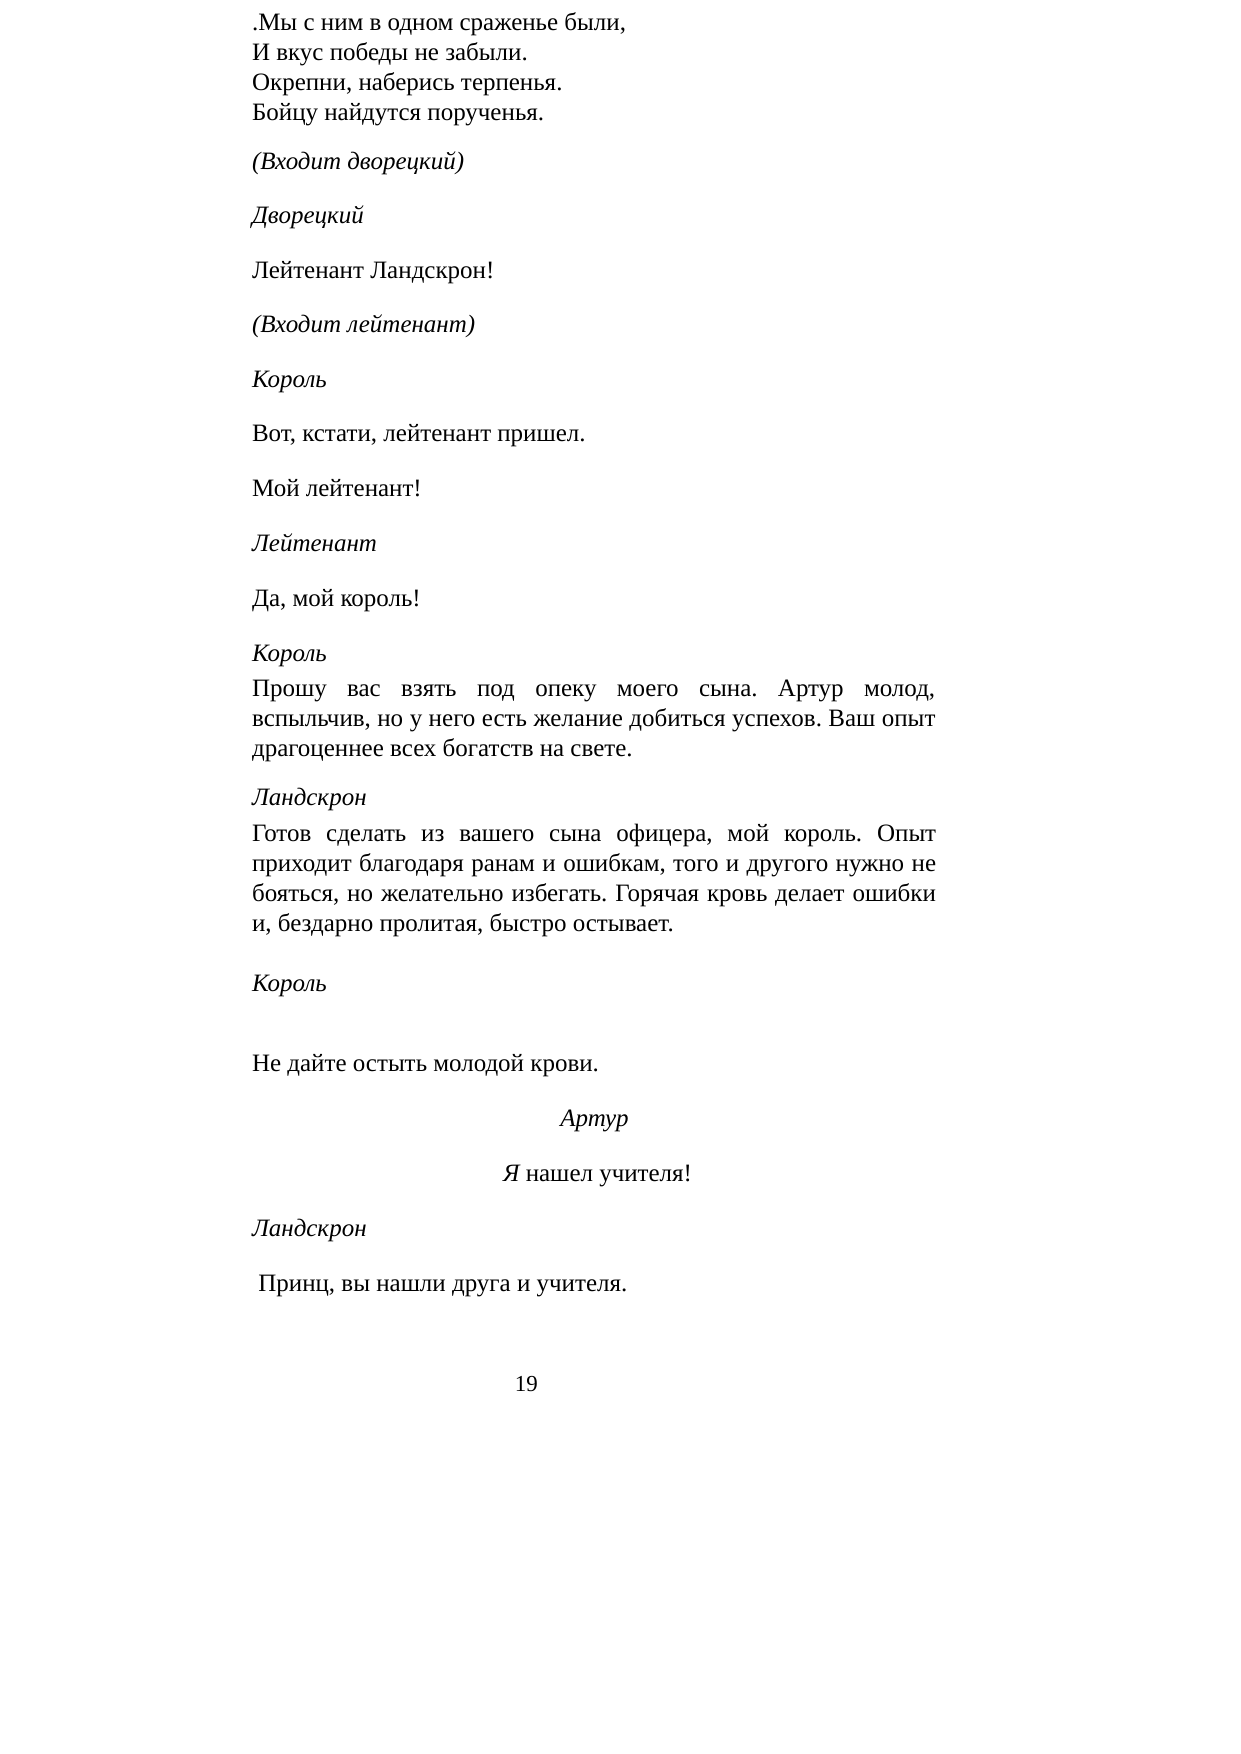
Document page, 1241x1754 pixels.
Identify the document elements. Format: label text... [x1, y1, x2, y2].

text Бойцу найдутся порученья. [252, 96, 937, 126]
text И вкус победы не забыли. [252, 36, 937, 66]
text Принц, вы нашли друга и учителя. [252, 1248, 937, 1303]
text Да, мой король! [252, 563, 937, 618]
text Артур [252, 1083, 937, 1138]
text Вот, кстати, лейтенант пришел. [252, 398, 937, 453]
text Не дайте остыть молодой крови. [252, 1028, 937, 1083]
text Лейтенант [252, 508, 937, 563]
text Я нашел учителя! [252, 1138, 937, 1193]
text Прошу вас взять под опеку моего сына. Артур молод, вспыльчив, но у него есть желание добиться успехов. Ваш опыт драгоценнее всех богатств на свете. [252, 673, 937, 763]
text Готов сделать из вашего сына офицера, мой король. Опыт приходит благодаря ранам и ошибкам, того и другого нужно не бояться, но желательно избегать. Горячая кровь делает ошибки и, бездарно пролитая, быстро остывает. [252, 818, 937, 938]
text Дворецкий [252, 180, 937, 235]
text (Входит лейтенант) [252, 289, 937, 344]
text Мой лейтенант! [252, 453, 937, 508]
text Ландскрон [252, 786, 937, 810]
text Король [252, 344, 937, 398]
text Окрепни, наберись терпенья. [252, 66, 937, 96]
text (Входит дворецкий) [252, 126, 937, 180]
text Король [252, 618, 937, 673]
text Лейтенант Ландскрон! [252, 235, 937, 289]
text Ландскрон [252, 1193, 937, 1248]
text .Мы с ним в одном сраженье были, [252, 6, 937, 36]
text Король [252, 968, 937, 998]
